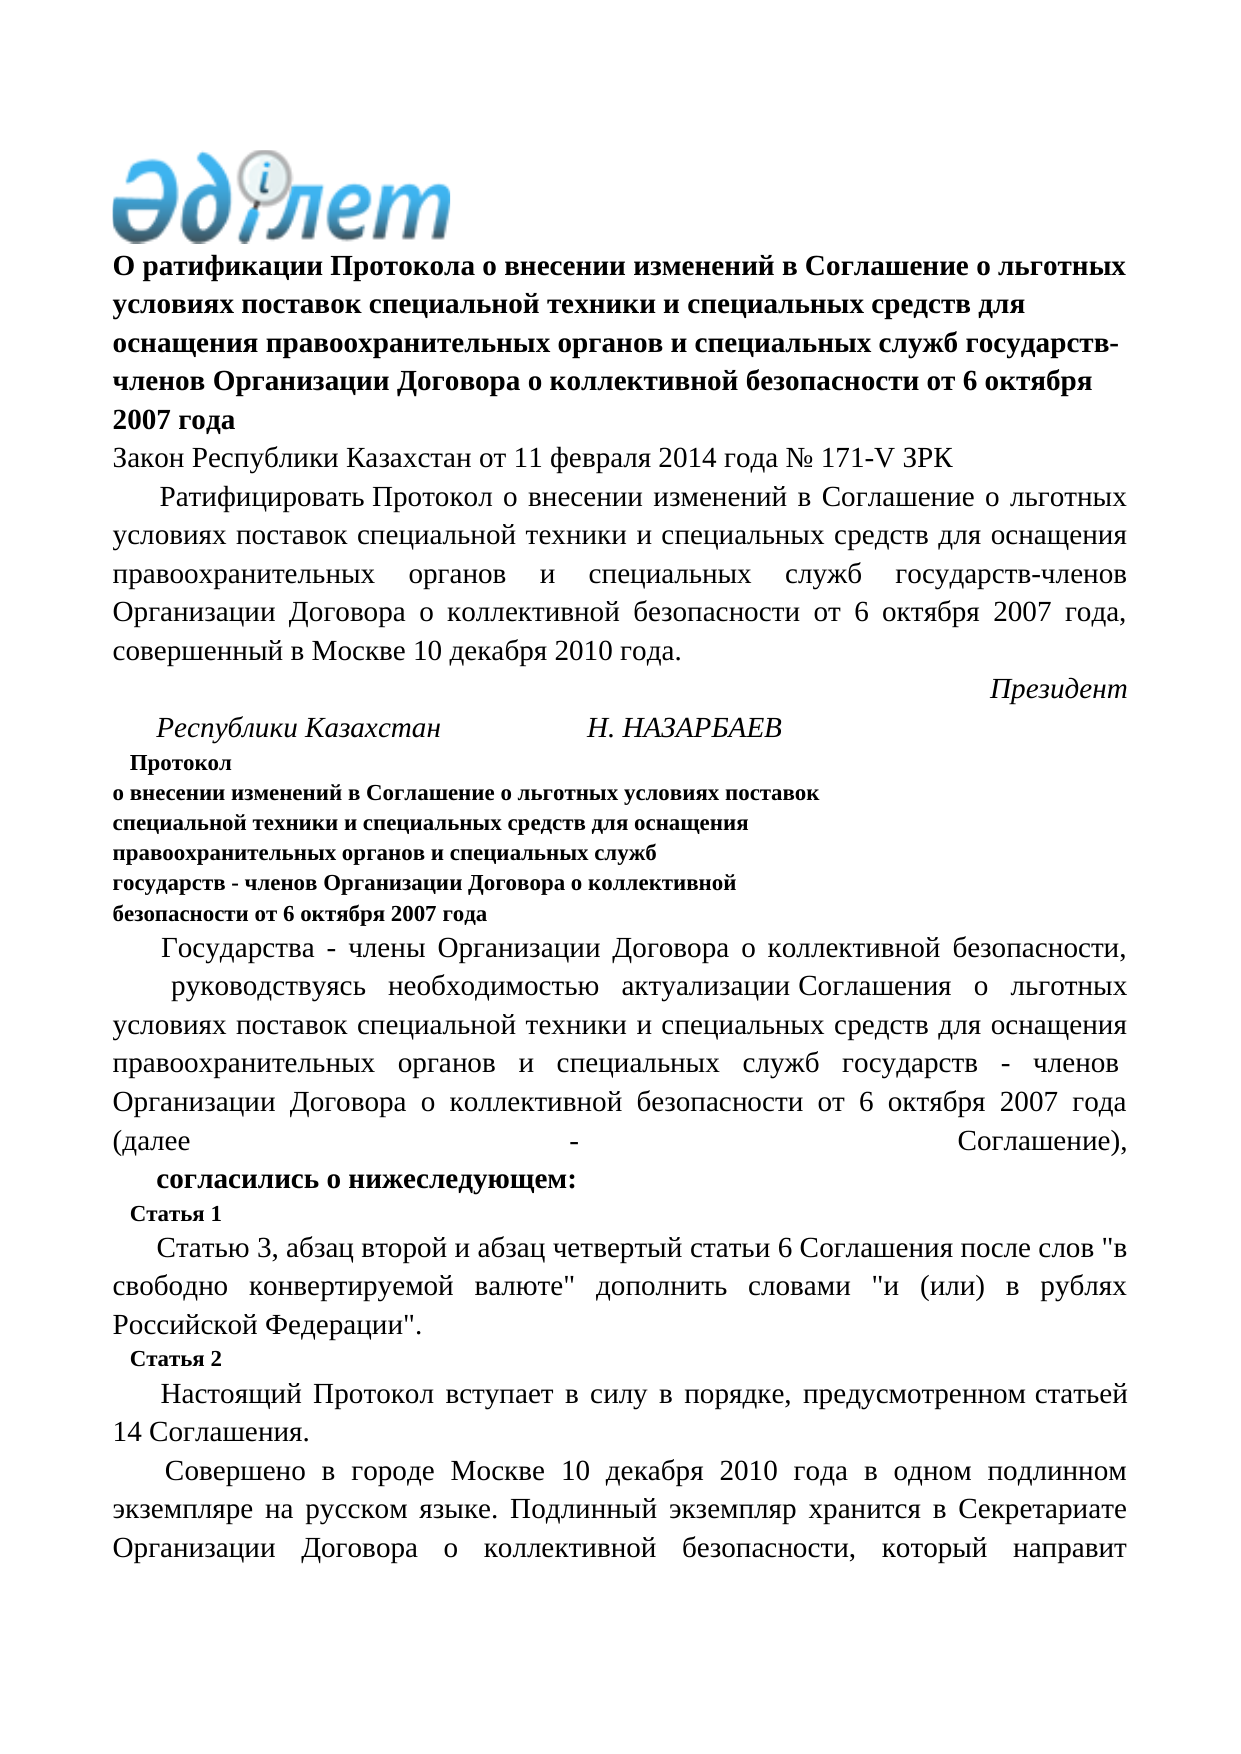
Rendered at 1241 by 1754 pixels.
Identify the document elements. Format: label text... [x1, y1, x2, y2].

text Государства - члены Организации Договора о коллективной безопасности, руководствуясь необходимостью актуализации Соглашения о льготных условиях поставок специальной техники и специальных средств для оснащения правоохранительных органов и специальных служб государств - членов Организации Договора о коллективной безопасности от 6 октября 2007 года (далее - Соглашение), согласились о нижеследующем: [112, 930, 1128, 1195]
text Настоящий Протокол вступает в силу в порядке, предусмотренном статьей 14 Соглашения. [112, 1376, 1128, 1448]
text О ратификации Протокола о внесении изменений в Соглашение о льготных условиях поставок специальной техники и специальных средств для оснащения правоохранительных органов и специальных служб государств-членов Организации Договора о коллективной безопасности от 6 октября 2007 года [112, 248, 1128, 435]
picture [112, 150, 451, 244]
text Статью 3, абзац второй и абзац четвертый статьи 6 Соглашения после слов "в свободно конвертируемой валюте" дополнить словами "и (или) в рублях Российской Федерации". [112, 1230, 1128, 1341]
text Протокол о внесении изменений в Соглашение о льготных условиях поставок специальной техники и специальных средств для оснащения правоохранительных органов и специальных служб государств - членов Организации Договора о коллективной безопасности от 6 октября 2007 года [112, 749, 1128, 926]
text Президент Республики Казахстан Н. НАЗАРБАЕВ [112, 672, 1128, 744]
text Ратифицировать Протокол о внесении изменений в Соглашение о льготных условиях поставок специальной техники и специальных средств для оснащения правоохранительных органов и специальных служб государств-членов Организации Договора о коллективной безопасности от 6 октября 2007 года, совершенный в Москве 10 декабря 2010 года. [112, 479, 1128, 667]
text Статья 2 [112, 1346, 1128, 1372]
text Закон Республики Казахстан от 11 февраля 2014 года № 171-V ЗРК [112, 440, 1128, 474]
text Статья 1 [112, 1200, 1128, 1226]
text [112, 1453, 1128, 1563]
